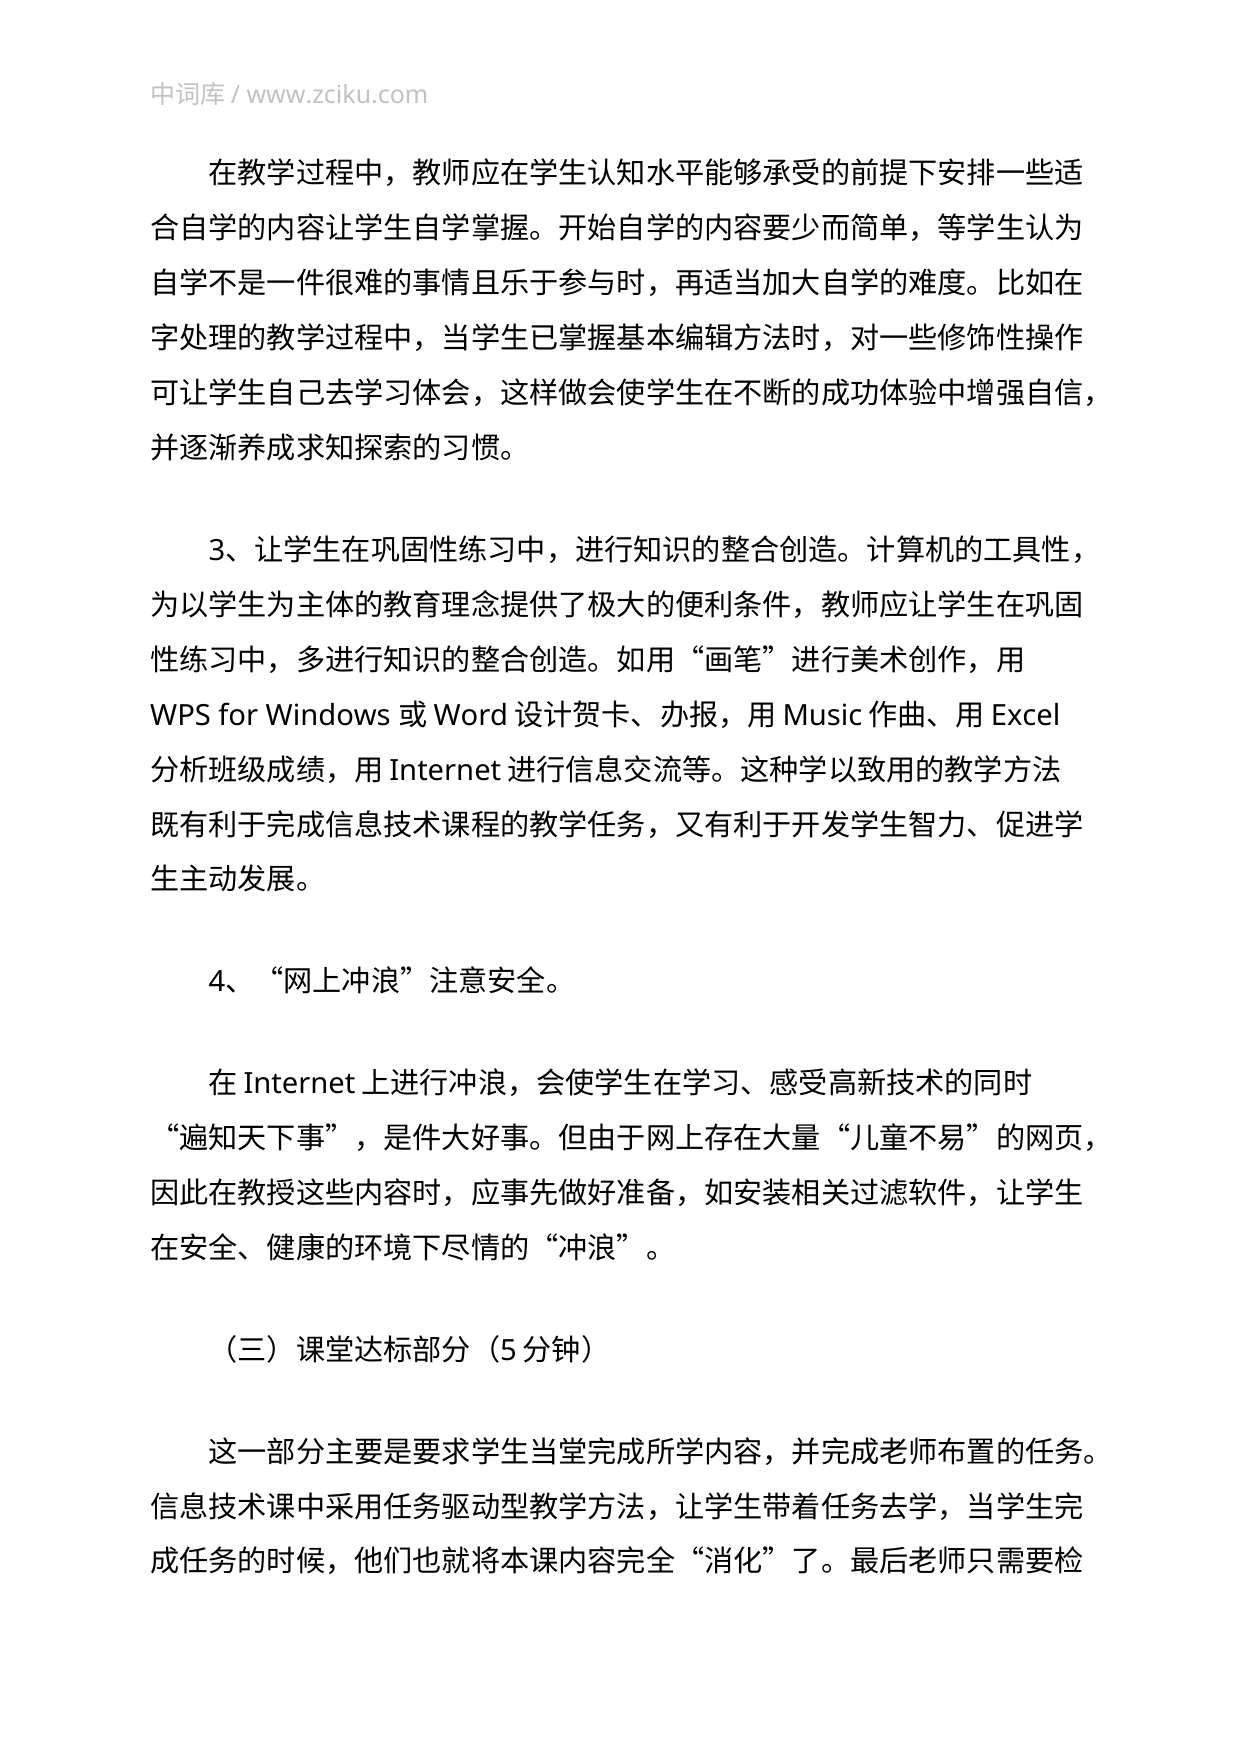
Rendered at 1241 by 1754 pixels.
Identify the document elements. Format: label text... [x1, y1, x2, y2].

text 在Internet上进行冲浪，会使学生在学习、感受高新技术的同时“遍知天下事”，是件大好事。但由于网上存在大量“儿童不易”的网页，因此在教授这些内容时，应事先做好准备，如安装相关过滤软件，让学生在安全、健康的环境下尽情的“冲浪”。 [150, 1060, 1090, 1267]
text 在教学过程中，教师应在学生认知水平能够承受的前提下安排一些适合自学的内容让学生自学掌握。开始自学的内容要少而简单，等学生认为自学不是一件很难的事情且乐于参与时，再适当加大自学的难度。比如在字处理的教学过程中，当学生已掌握基本编辑方法时，对一些修饰性操作可让学生自己去学习体会，这样做会使学生在不断的成功体验中增强自信，并逐渐养成求知探索的习惯。 [150, 150, 1090, 467]
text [150, 1428, 1090, 1580]
text 3、让学生在巩固性练习中，进行知识的整合创造。计算机的工具性，为以学生为主体的教育理念提供了极大的便利条件，教师应让学生在巩固性练习中，多进行知识的整合创造。如用“画笔”进行美术创作，用WPS for Windows 或Word设计贺卡、办报，用Music作曲、用Excel分析班级成绩，用Internet进行信息交流等。这种学以致用的教学方法既有利于完成信息技术课程的教学任务，又有利于开发学生智力、促进学生主动发展。 [150, 526, 1090, 898]
text （三）课堂达标部分（5分钟） [150, 1326, 1090, 1369]
text 4、“网上冲浪”注意安全。 [150, 958, 1090, 1000]
